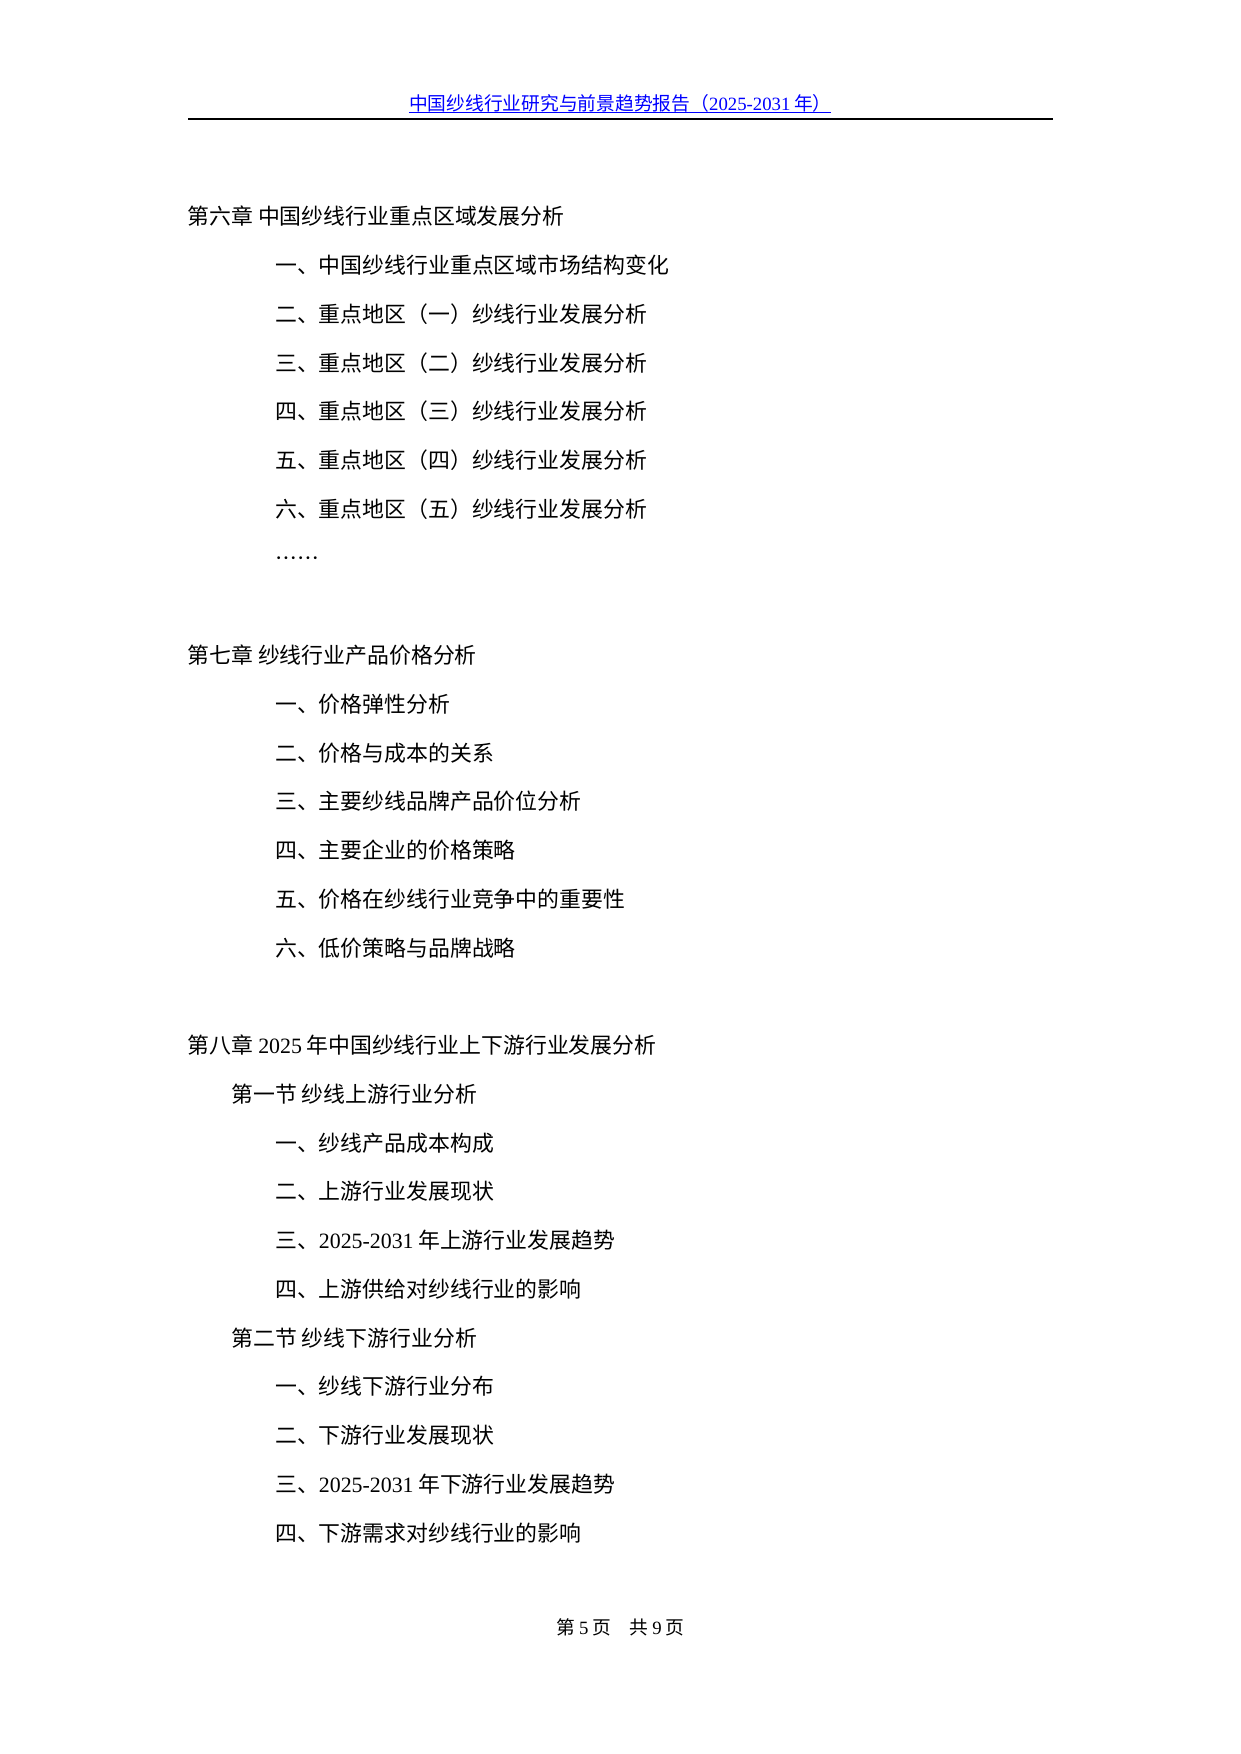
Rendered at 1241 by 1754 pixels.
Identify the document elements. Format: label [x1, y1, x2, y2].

text [187, 150, 1053, 1548]
